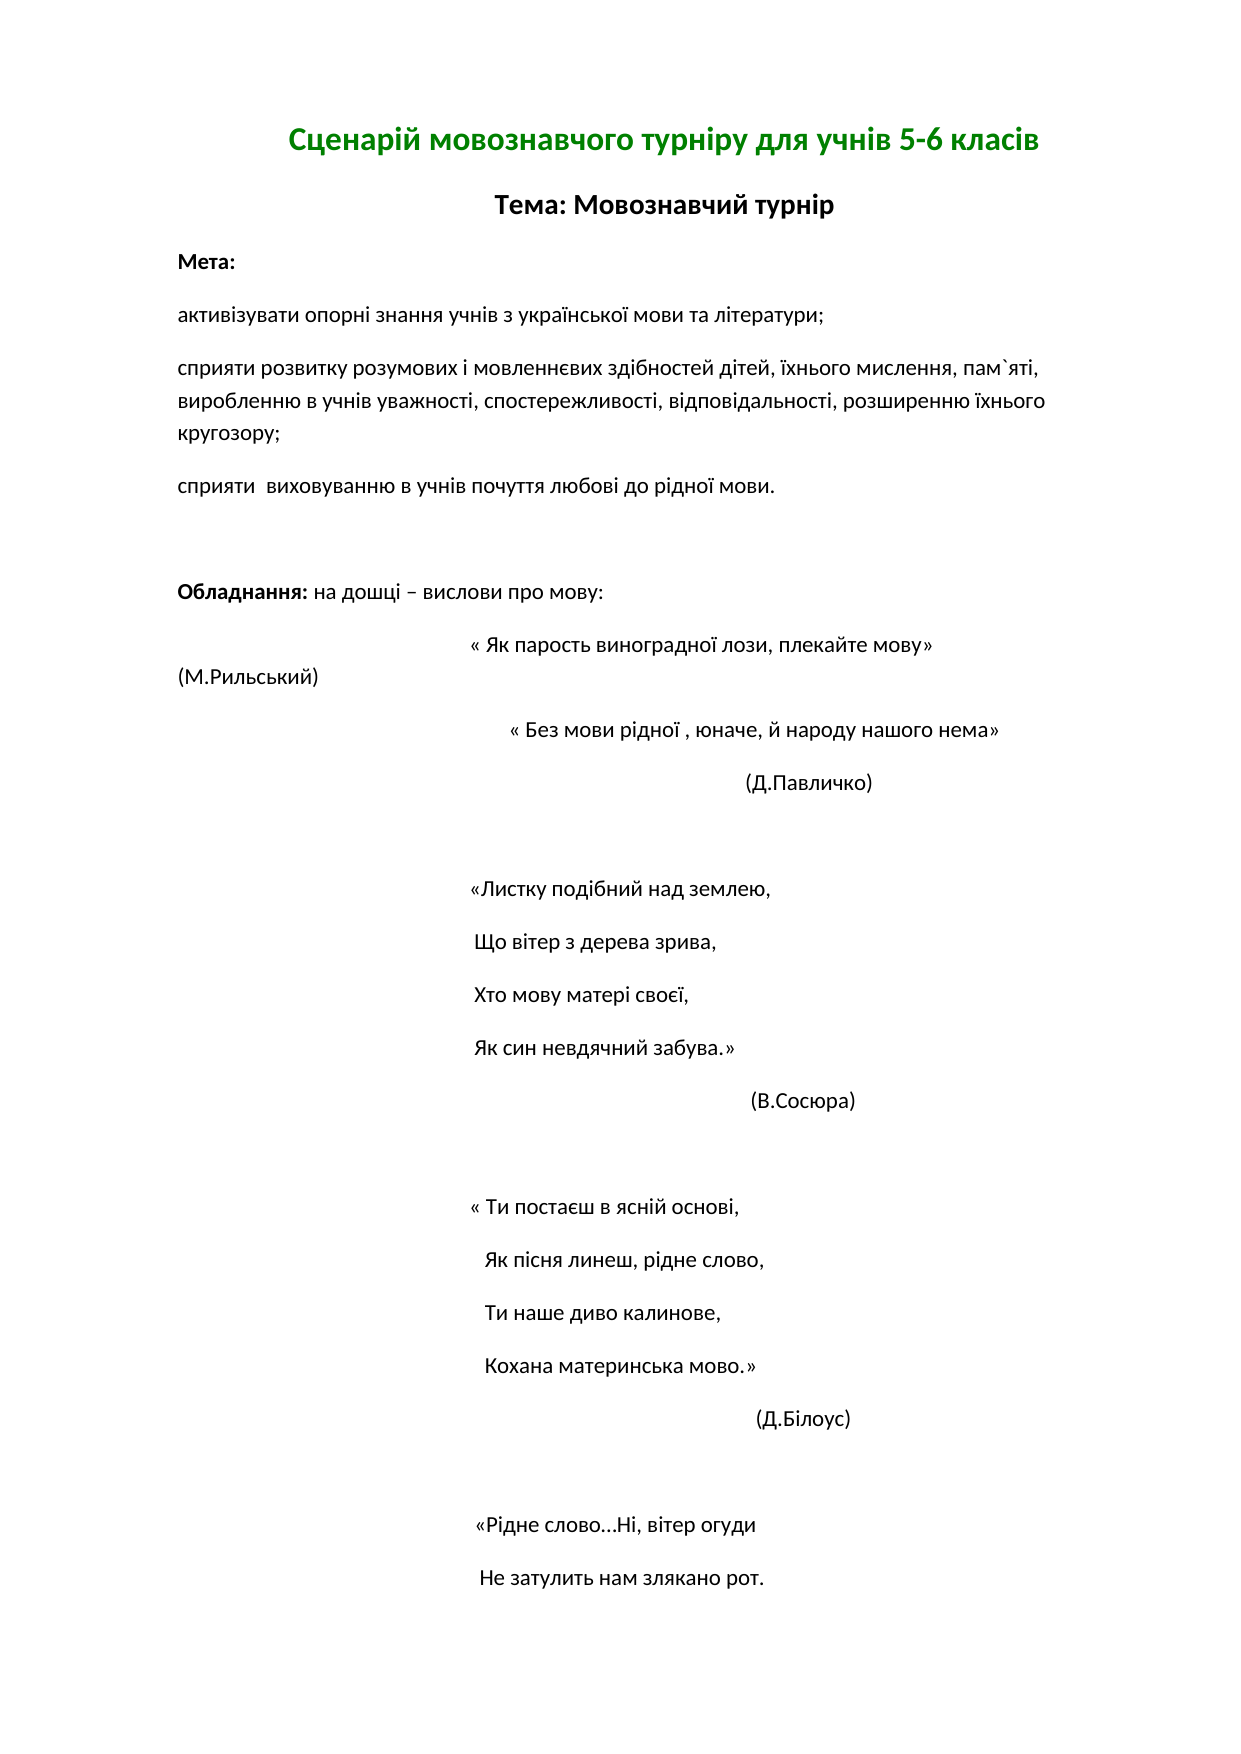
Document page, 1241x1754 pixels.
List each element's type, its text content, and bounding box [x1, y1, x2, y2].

text « Ти постаєш в ясній основі, [177, 1192, 1152, 1220]
text активізувати опорні знання учнів з української мови та літератури; [177, 301, 1152, 328]
text Як пісня линеш, рідне слово, [177, 1245, 1152, 1273]
text «Рідне слово…Ні, вітер огуди [177, 1511, 1152, 1538]
text Кохана материнська мово.» [177, 1351, 1152, 1379]
text Хто мову матері своєї, [177, 980, 1152, 1008]
text сприяти виховуванню в учнів почуття любові до рідної мови. [177, 471, 1152, 499]
text « Без мови рідної , юначе, й народу нашого нема» [177, 715, 1152, 743]
text Обладнання: на дошці – вислови про мову: [177, 577, 1152, 605]
text (Д.Павличко) [177, 768, 1152, 796]
text « Як парость виноградної лози, плекайте мову» (М.Рильський) [177, 630, 1152, 690]
text Сценарій мовознавчого турніру для учнів 5-6 класів [177, 118, 1152, 159]
text (В.Сосюра) [177, 1086, 1152, 1114]
text Тема: Мовознавчий турнір [177, 186, 1152, 221]
text сприяти розвитку розумових і мовленнєвих здібностей дітей, їхнього мислення, пам`яті, виробленню в учнів уважності, спостережливості, відповідальності, розширенню їхнього кругозору; [177, 353, 1152, 446]
text Мета: [177, 247, 1152, 276]
text Не затулить нам злякано рот. [177, 1563, 1152, 1592]
text Ти наше диво калинове, [177, 1298, 1152, 1326]
text Як син невдячний забува.» [177, 1033, 1152, 1061]
text «Листку подібний над землею, [177, 874, 1152, 902]
text Що вітер з дерева зрива, [177, 927, 1152, 955]
text (Д.Білоус) [177, 1404, 1152, 1432]
